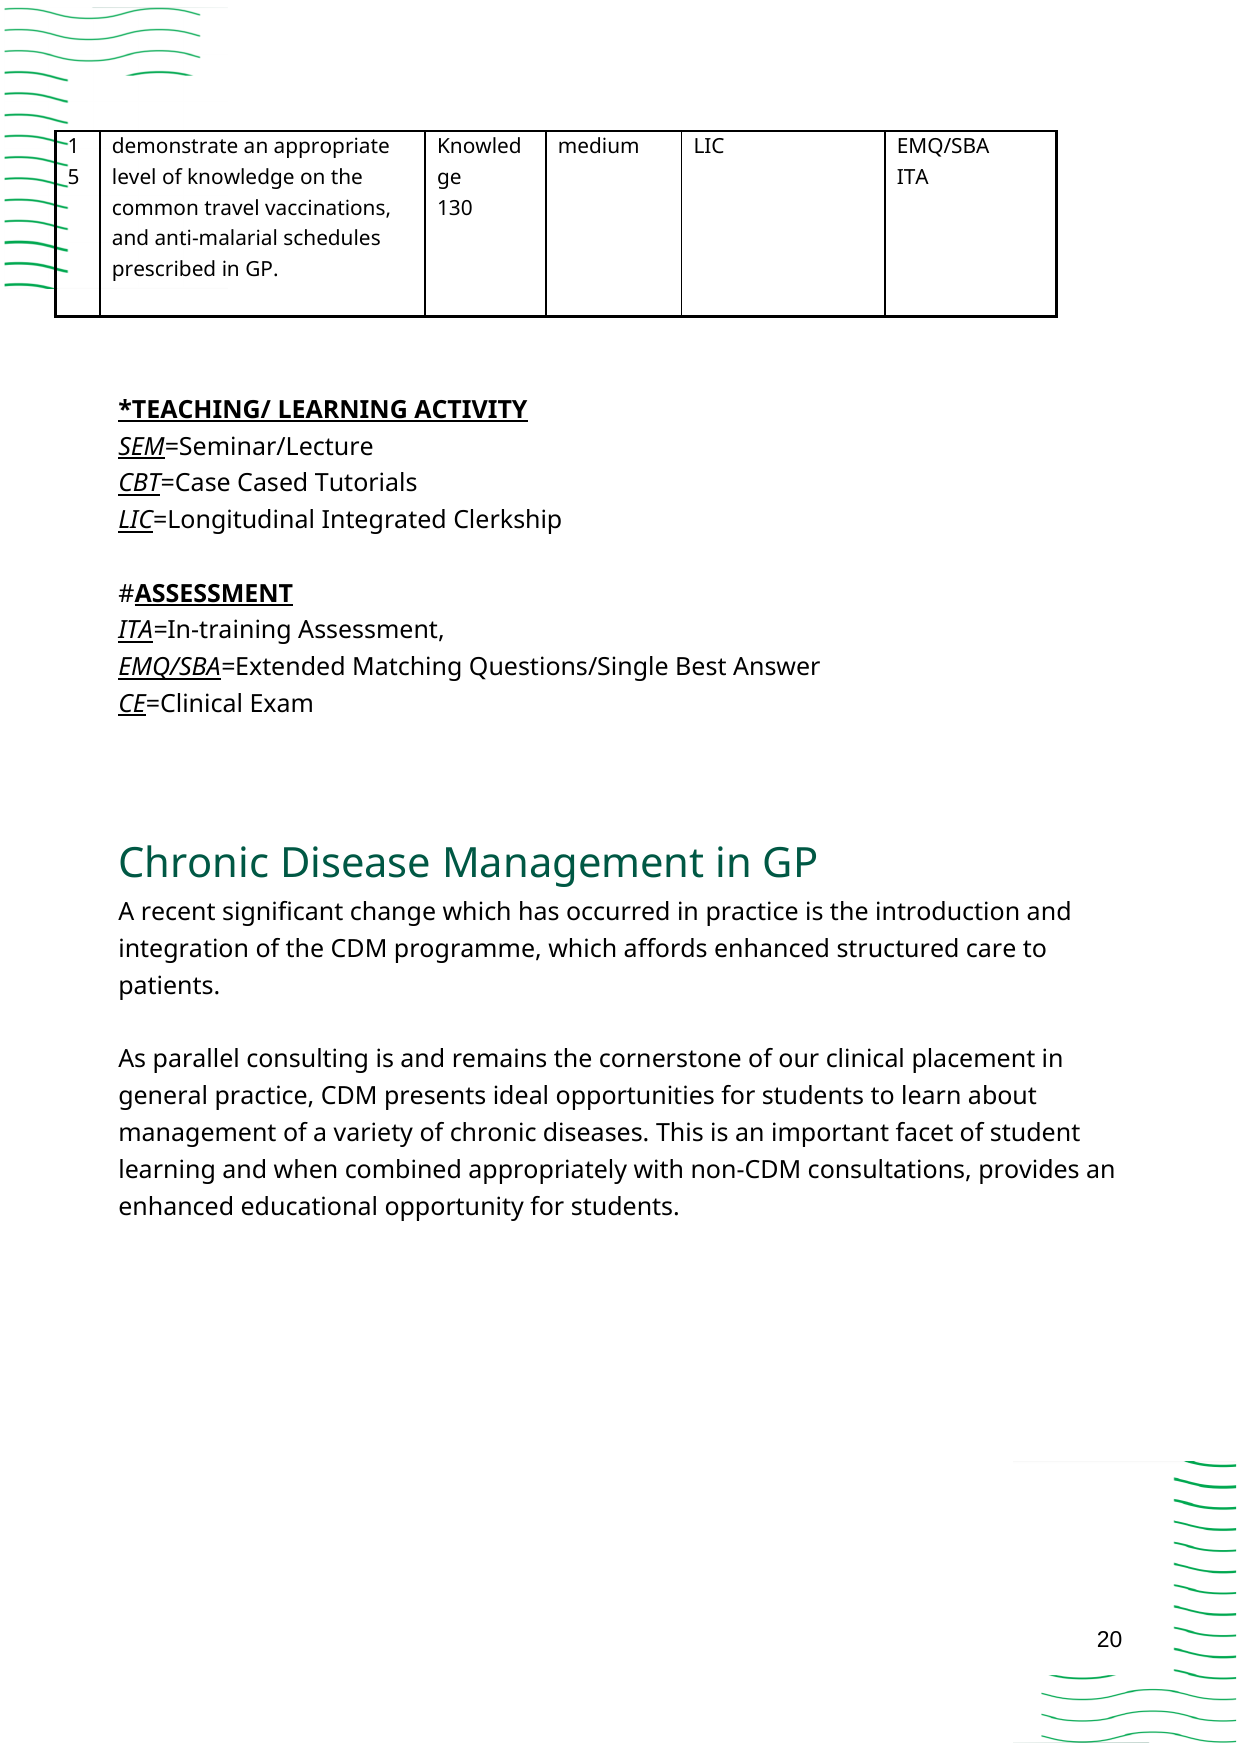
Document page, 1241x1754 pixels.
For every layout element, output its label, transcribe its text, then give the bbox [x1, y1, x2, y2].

text SEM=Seminar/Lecture [118, 428, 1122, 462]
table_cell Knowledge 130 [426, 132, 545, 315]
text LIC=Longitudinal Integrated Clerkship [118, 502, 1122, 536]
table_cell EMQ/SBA ITA [886, 132, 1055, 315]
picture [1013, 1461, 1237, 1743]
table_cell medium [547, 132, 681, 315]
text CE=Clinical Exam [118, 686, 1122, 720]
text EMQ/SBA=Extended Matching Questions/Single Best Answer [118, 649, 1122, 683]
text A recent significant change which has occurred in practice is the introduction and integration of the CDM programme, which affords enhanced structured care to patients. [118, 894, 1122, 1002]
text CBT=Case Cased Tutorials [118, 465, 1122, 499]
text Chronic Disease Management in GP [118, 833, 1122, 889]
text *TEACHING/ LEARNING ACTIVITY [118, 392, 1122, 426]
text As parallel consulting is and remains the cornerstone of our clinical placement in general practice, CDM presents ideal opportunities for students to learn about management of a variety of chronic diseases. This is an important facet of student learning and when combined appropriately with non-CDM consultations, provides an enhanced educational opportunity for students. [118, 1041, 1122, 1222]
table_cell 15 [57, 132, 99, 315]
table_cell LIC [682, 132, 884, 315]
text ITA=In-training Assessment, [118, 612, 1122, 646]
table_cell demonstrate an appropriate level of knowledge on the common travel vaccinations, and anti-malarial schedules prescribed in GP. [101, 132, 424, 315]
picture [5, 8, 228, 289]
text #ASSESSMENT [118, 575, 1122, 609]
